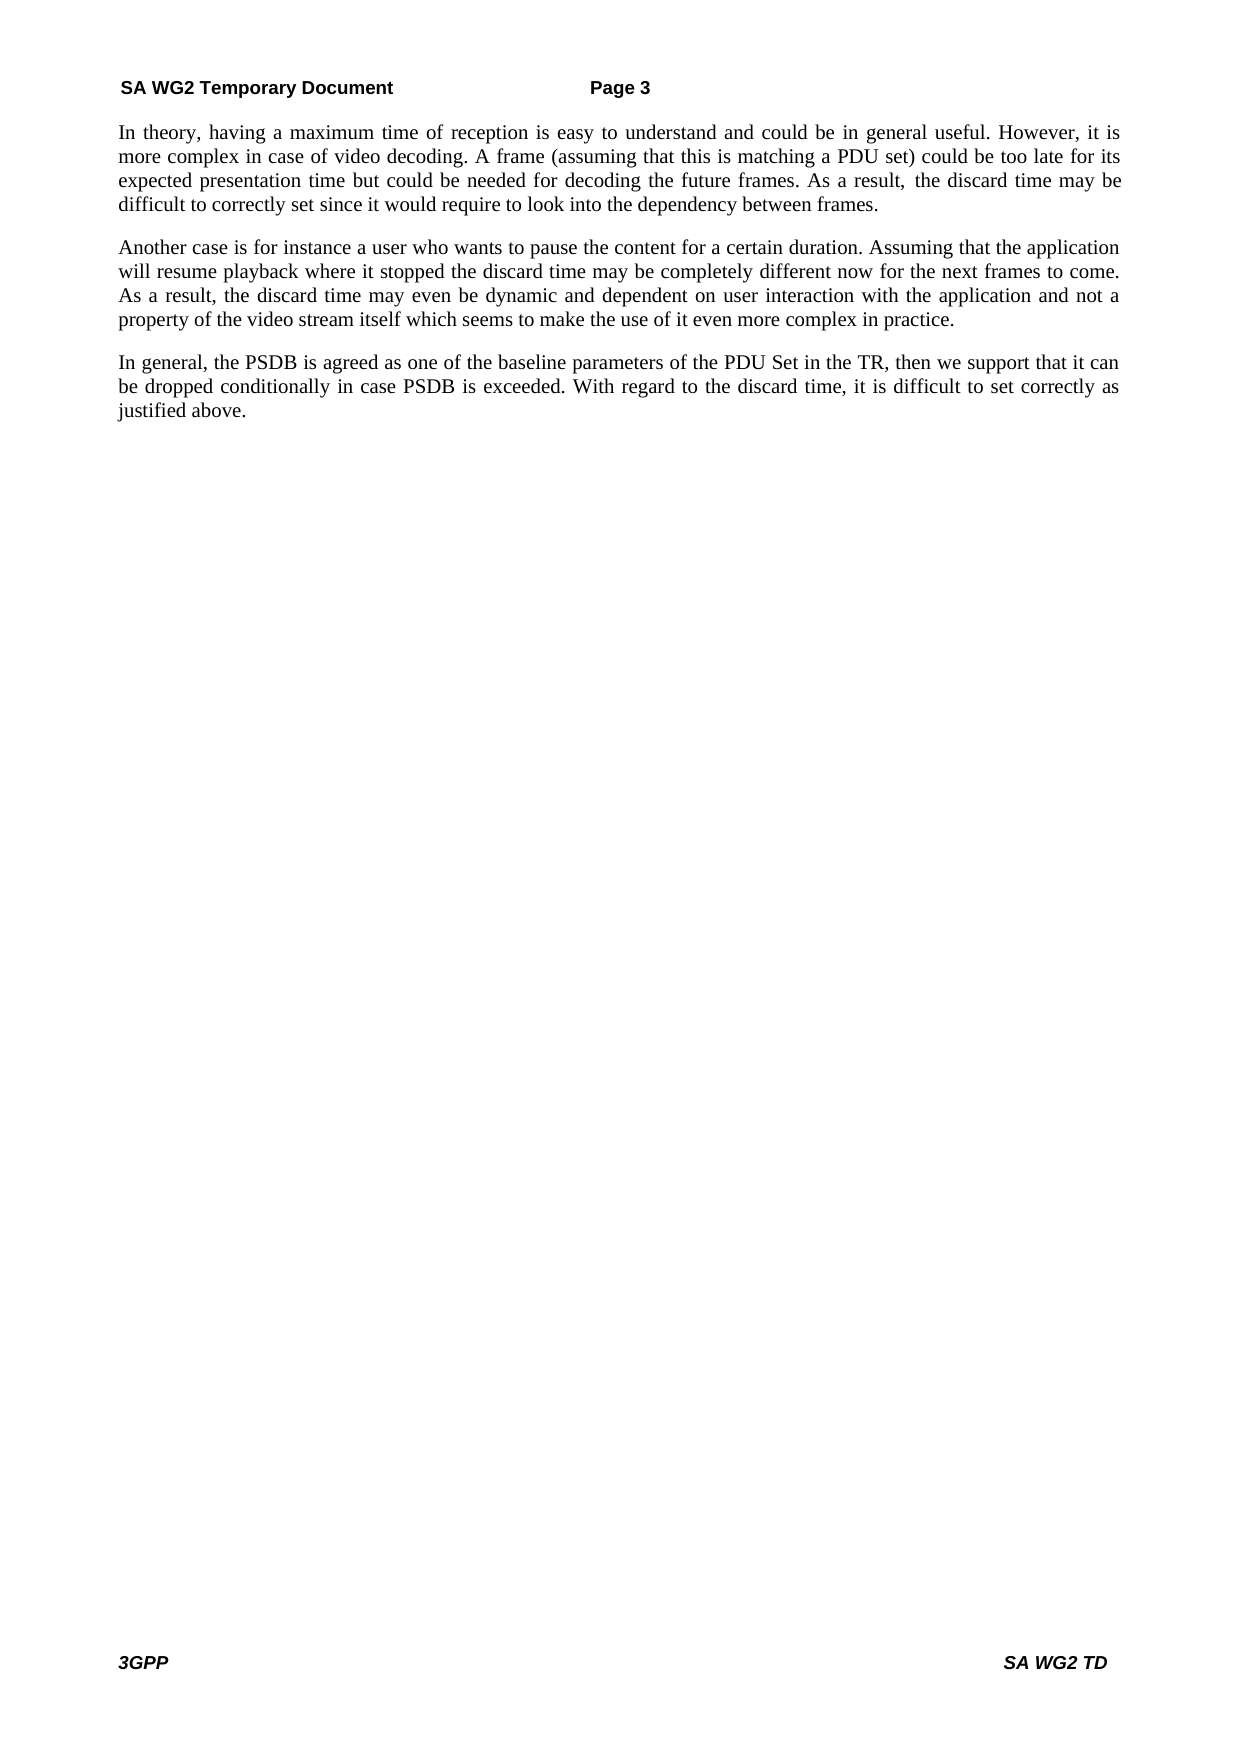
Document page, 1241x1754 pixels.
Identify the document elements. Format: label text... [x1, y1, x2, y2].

text Another case is for instance a user who wants to pause the content for a certain duration. Assuming that the application will resume playback where it stopped the discard time may be completely different now for the next frames to come. As a result, the discard time may even be dynamic and dependent on user interaction with the application and not a property of the video stream itself which seems to make the use of it even more complex in practice. [118, 234, 1122, 331]
text In theory, having a maximum time of reception is easy to understand and could be in general useful. However, it is more complex in case of video decoding. A frame (assuming that this is matching a PDU set) could be too late for its expected presentation time but could be needed for decoding the future frames. As a result, the discard time may be difficult to correctly set since it would require to look into the dependency between frames. [118, 119, 1122, 216]
text In general, the PSDB is agreed as one of the baseline parameters of the PDU Set in the TR, then we support that it can be dropped conditionally in case PSDB is exceeded. With regard to the discard time, it is difficult to set correctly as justified above. [118, 349, 1122, 422]
